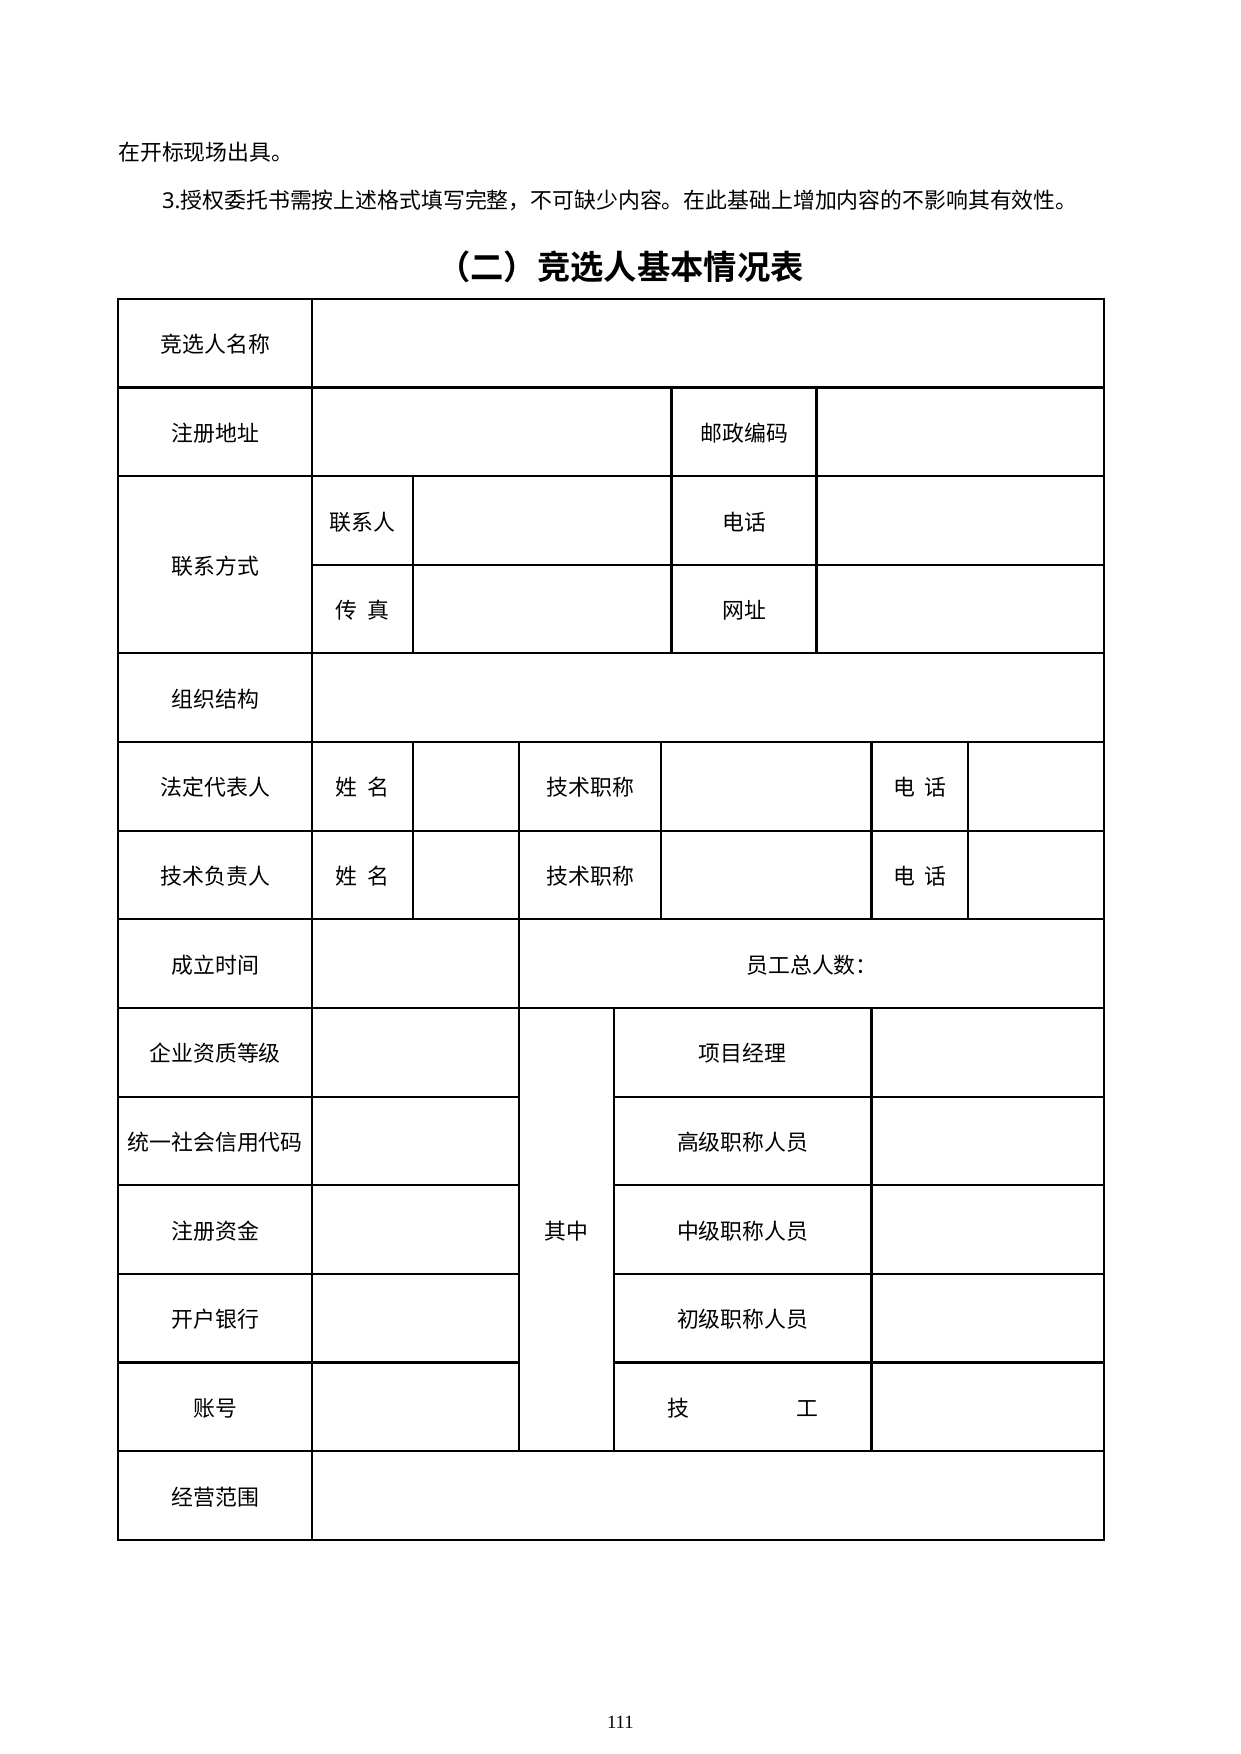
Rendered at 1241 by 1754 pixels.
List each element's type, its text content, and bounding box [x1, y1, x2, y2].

table_cell 法定代表人 [119, 743, 311, 829]
table_cell 组织结构 [119, 654, 311, 741]
table_cell [313, 1009, 518, 1096]
table_cell [873, 1364, 1103, 1450]
table_cell 员工总人数： [520, 920, 1103, 1007]
table_cell 传 真 [313, 566, 412, 652]
table_cell 注册地址 [119, 389, 311, 475]
text 3.授权委托书需按上述格式填写完整，不可缺少内容。在此基础上增加内容的不影响其有效性。 [118, 183, 1122, 216]
table_cell [818, 566, 1103, 652]
table_cell 技 工 [615, 1364, 870, 1450]
table_cell 网址 [673, 566, 815, 652]
table_cell 邮政编码 [673, 389, 815, 475]
table_cell [414, 566, 670, 652]
table_cell 联系人 [313, 477, 412, 564]
table_cell 姓 名 [313, 743, 412, 829]
table_cell [313, 1275, 518, 1361]
table_cell [414, 477, 670, 564]
table_header [313, 300, 1103, 386]
table_cell [313, 1364, 518, 1450]
table_cell 技术负责人 [119, 832, 311, 918]
table_cell [873, 1098, 1103, 1184]
table_cell 企业资质等级 [119, 1009, 311, 1096]
table_cell [873, 1275, 1103, 1361]
table_cell [818, 477, 1103, 564]
table_header 竞选人名称 [119, 300, 311, 386]
table_cell 电 话 [873, 743, 967, 829]
table_cell 账号 [119, 1364, 311, 1450]
table_cell [818, 389, 1103, 475]
table_cell 项目经理 [615, 1009, 870, 1096]
table_cell [313, 654, 1103, 741]
table_cell [313, 1098, 518, 1184]
table_cell 初级职称人员 [615, 1275, 870, 1361]
table_cell [313, 389, 670, 475]
table_cell 姓 名 [313, 832, 412, 918]
table_cell [873, 1186, 1103, 1273]
subtitle （二）竞选人基本情况表 [118, 232, 1122, 298]
table_cell 注册资金 [119, 1186, 311, 1273]
table_cell 技术职称 [520, 832, 660, 918]
table_cell [313, 1186, 518, 1273]
table_cell [313, 920, 518, 1007]
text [118, 134, 1122, 167]
table_cell [969, 832, 1103, 918]
table_cell [414, 743, 518, 829]
table_cell 电 话 [873, 832, 967, 918]
table_cell 电话 [673, 477, 815, 564]
table_cell [662, 832, 870, 918]
table_cell 其中 [520, 1009, 613, 1450]
table_cell 技术职称 [520, 743, 660, 829]
table_cell [414, 832, 518, 918]
table_cell [662, 743, 870, 829]
table_cell [313, 1452, 1103, 1539]
table_cell 经营范围 [119, 1452, 311, 1539]
table_cell 高级职称人员 [615, 1098, 870, 1184]
table_cell 统一社会信用代码 [119, 1098, 311, 1184]
table_cell 开户银行 [119, 1275, 311, 1361]
table_cell 中级职称人员 [615, 1186, 870, 1273]
table_cell [873, 1009, 1103, 1096]
table_cell [969, 743, 1103, 829]
table_cell 成立时间 [119, 920, 311, 1007]
table_cell 联系方式 [119, 477, 311, 652]
